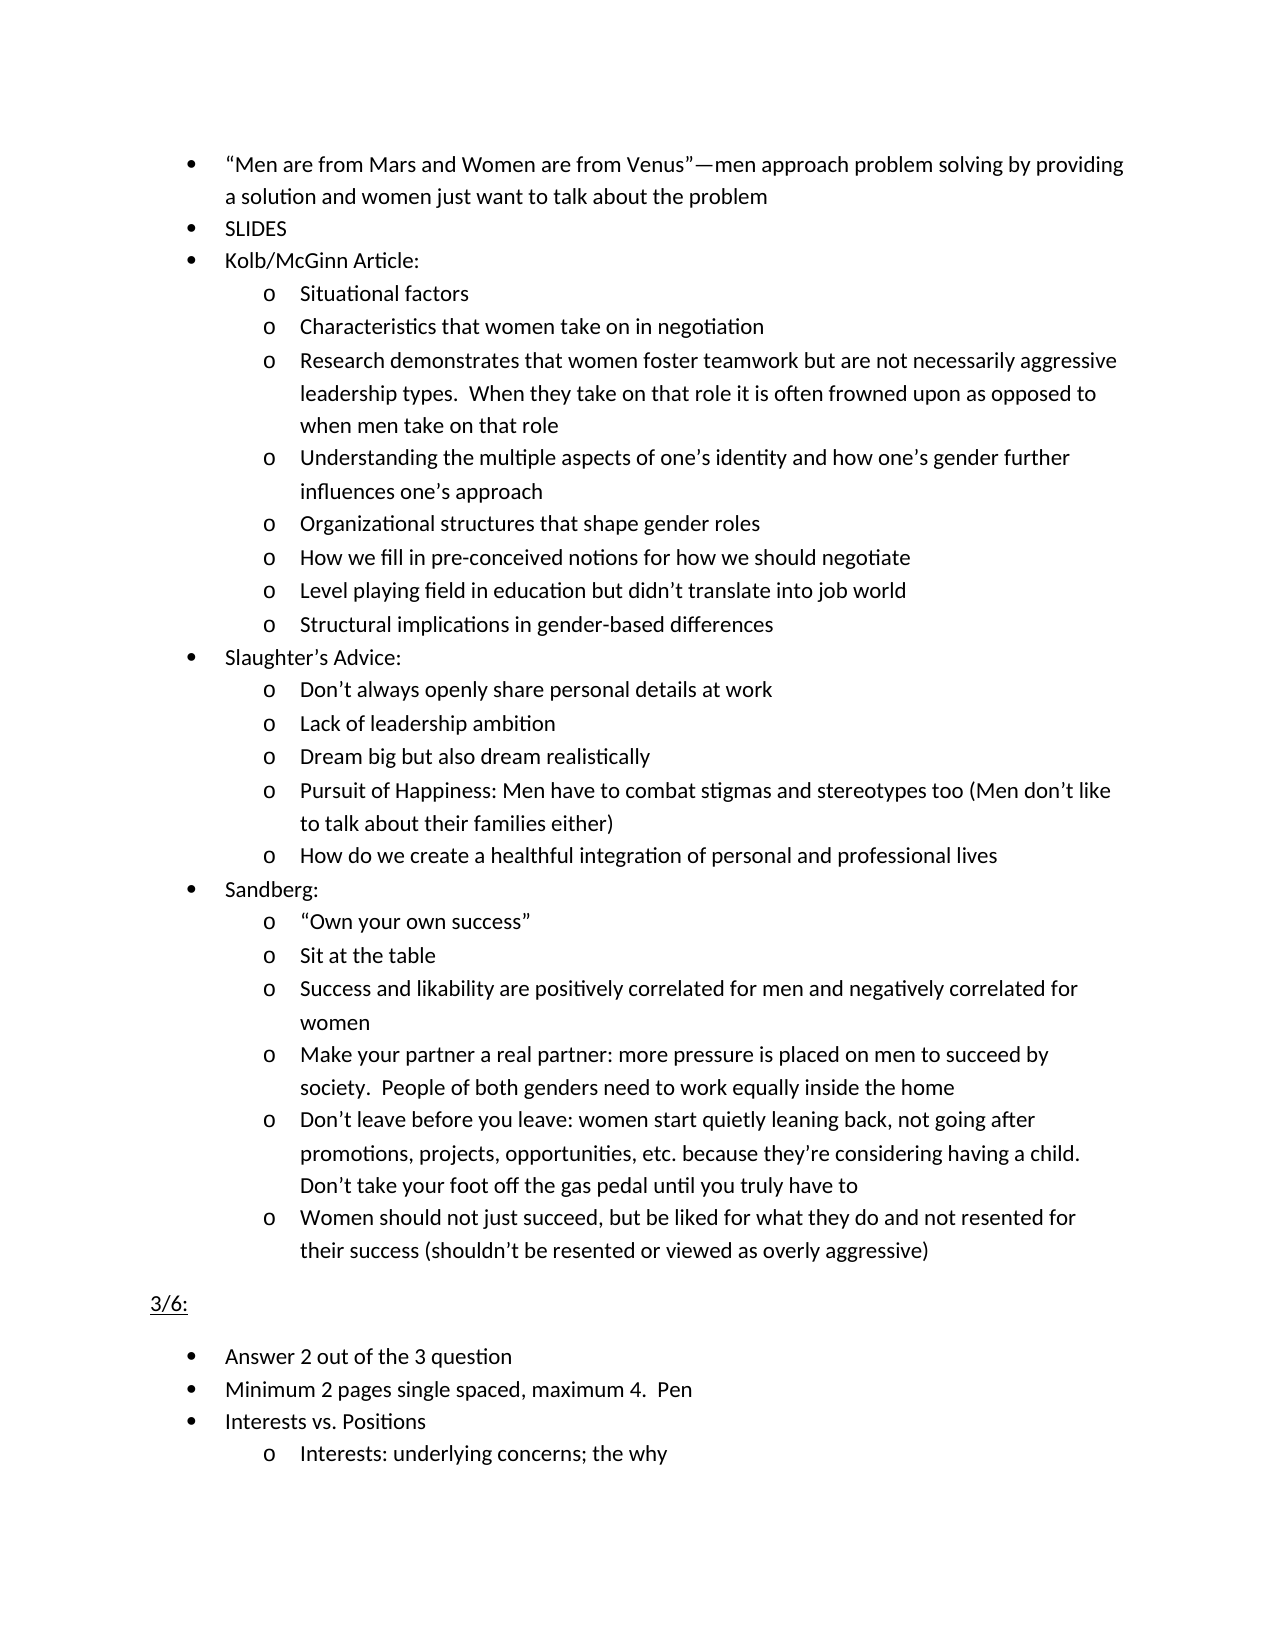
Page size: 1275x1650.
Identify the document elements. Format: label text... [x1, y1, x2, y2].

list Characteristics that women take on in negotiation [262, 312, 1125, 341]
list Women should not just succeed, but be liked for what they do and not resented for their success (shouldn’t be resented or viewed as overly aggressive) [262, 1203, 1125, 1264]
list How we fill in pre-conceived notions for how we should negotiate [262, 543, 1125, 572]
list Structural implications in gender-based differences [262, 610, 1125, 639]
list “Own your own success” [262, 907, 1125, 936]
list Minimum 2 pages single spaced, maximum 4. Pen [187, 1375, 1125, 1403]
list Kolb/McGinn Article: [187, 247, 1125, 274]
list Pursuit of Happiness: Men have to combat stigmas and stereotypes too (Men don’t like to talk about their families either) [262, 776, 1125, 837]
list Interests: underlying concerns; the why [262, 1439, 1125, 1468]
text 3/6: [150, 1289, 1125, 1317]
list SLIDES [187, 214, 1125, 242]
list Answer 2 out of the 3 question [187, 1342, 1125, 1371]
list Interests vs. Positions [187, 1407, 1125, 1435]
list Sit at the table [262, 941, 1125, 970]
list Make your partner a real partner: more pressure is placed on men to succeed by society. People of both genders need to work equally inside the home [262, 1040, 1125, 1101]
list Slaughter’s Advice: [187, 643, 1125, 671]
list “Men are from Mars and Women are from Venus”—men approach problem solving by providing a solution and women just want to talk about the problem [187, 150, 1125, 210]
list Don’t leave before you leave: women start quietly leaning back, not going after promotions, projects, opportunities, etc. because they’re considering having a child. Don’t take your foot off the gas pedal until you truly have to [262, 1105, 1125, 1199]
list Success and likability are positively correlated for men and negatively correlated for women [262, 974, 1125, 1036]
list Dream big but also dream realistically [262, 742, 1125, 772]
list Research demonstrates that women foster teamwork but are not necessarily aggressive leadership types. When they take on that role it is often frowned upon as opposed to when men take on that role [262, 346, 1125, 439]
list Don’t always openly share personal details at work [262, 675, 1125, 704]
list Situational factors [262, 279, 1125, 308]
list Sandberg: [187, 875, 1125, 903]
list Organizational structures that shape gender roles [262, 509, 1125, 538]
list Level playing field in education but didn’t translate into job world [262, 576, 1125, 605]
list Lack of leadership ambition [262, 709, 1125, 738]
list How do we create a healthful integration of personal and professional lives [262, 842, 1125, 871]
list Understanding the multiple aspects of one’s identity and how one’s gender further influences one’s approach [262, 443, 1125, 505]
